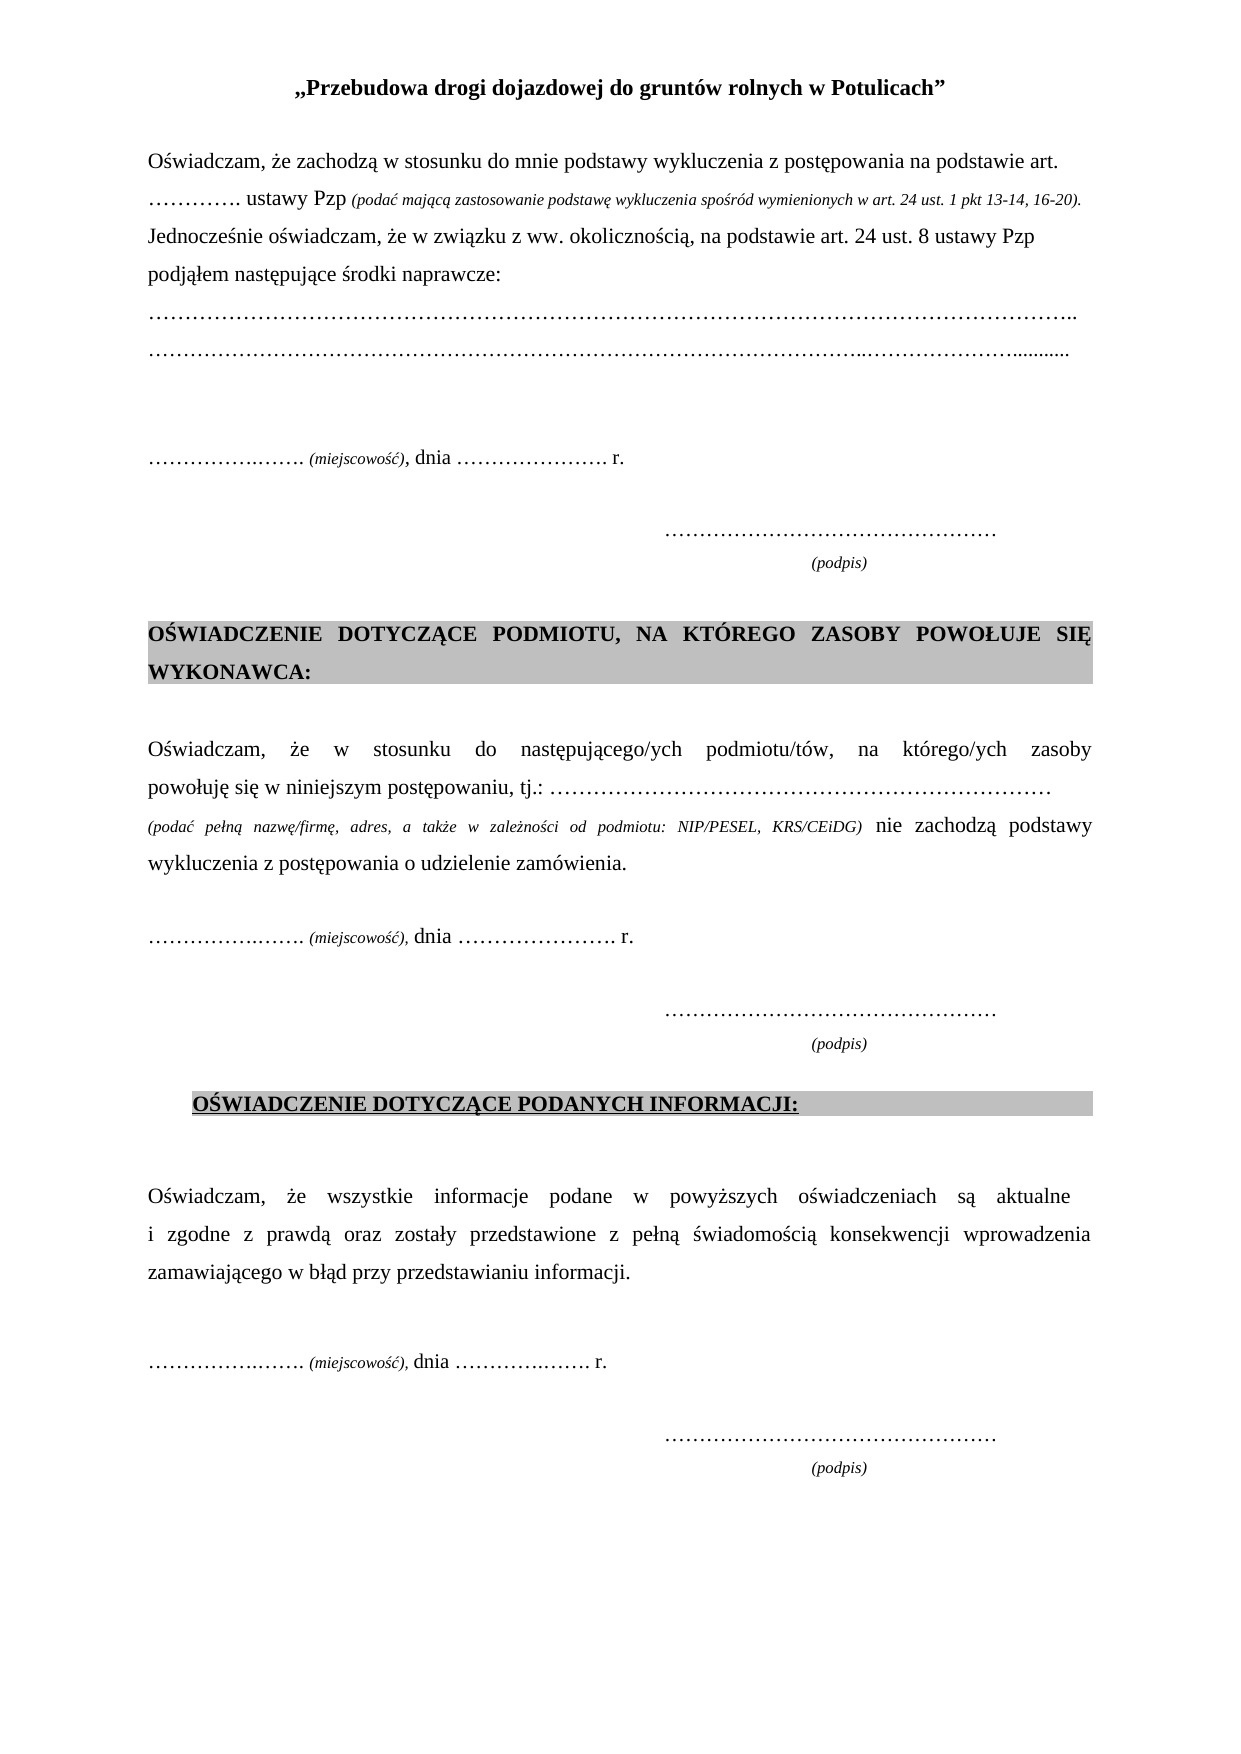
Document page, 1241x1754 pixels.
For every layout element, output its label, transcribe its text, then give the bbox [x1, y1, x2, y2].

text …………….……. (miejscowość), dnia ………….……. r. [148, 1349, 1093, 1373]
text ………………………………………… [148, 1421, 1093, 1446]
text Oświadczam, że zachodzą w stosunku do mnie podstawy wykluczenia z postępowania na podstawie art. …………. ustawy Pzp (podać mającą zastosowanie podstawę wykluczenia spośród wymienionych w art. 24 ust. 1 pkt 13-14, 16-20). Jednocześnie oświadczam, że w związku z ww. okolicznością, na podstawie art. 24 ust. 8 ustawy Pzp podjąłem następujące środki naprawcze: ……………………………………………………………………………………………………………….. [148, 148, 1093, 324]
text (podpis) [738, 1457, 1093, 1477]
text …………….……. (miejscowość), dnia …………………. r. [148, 923, 1093, 949]
list OŚWIADCZENIE DOTYCZĄCE PODANYCH INFORMACJI: [192, 1091, 1093, 1116]
text Oświadczam, że w stosunku do następującego/ych podmiotu/tów, na którego/ych zasoby powołuję się w niniejszym postępowaniu, tj.: …………………………………………………………… (podać pełną nazwę/firmę, adres, a także w zależności od podmiotu: NIP/PESEL, KRS/CEiDG) nie zachodzą podstawy wykluczenia z postępowania o udzielenie zamówienia. [148, 736, 1093, 875]
text …………….……. (miejscowość), dnia …………………. r. [148, 445, 1093, 469]
text (podpis) [738, 553, 1093, 572]
text ………………………………………… [148, 517, 1093, 541]
text OŚWIADCZENIE DOTYCZĄCE PODMIOTU, NA KTÓREGO ZASOBY POWOŁUJE SIĘ WYKONAWCA: [148, 621, 1093, 684]
text …………………………………………………………………………………………..…………………........... [148, 337, 1093, 361]
text ………………………………………… [148, 997, 1093, 1021]
text (podpis) [738, 1033, 1093, 1053]
text Oświadczam, że wszystkie informacje podane w powyższych oświadczeniach są aktualne i zgodne z prawdą oraz zostały przedstawione z pełną świadomością konsekwencji wprowadzenia zamawiającego w błąd przy przedstawianiu informacji. [148, 1183, 1093, 1284]
